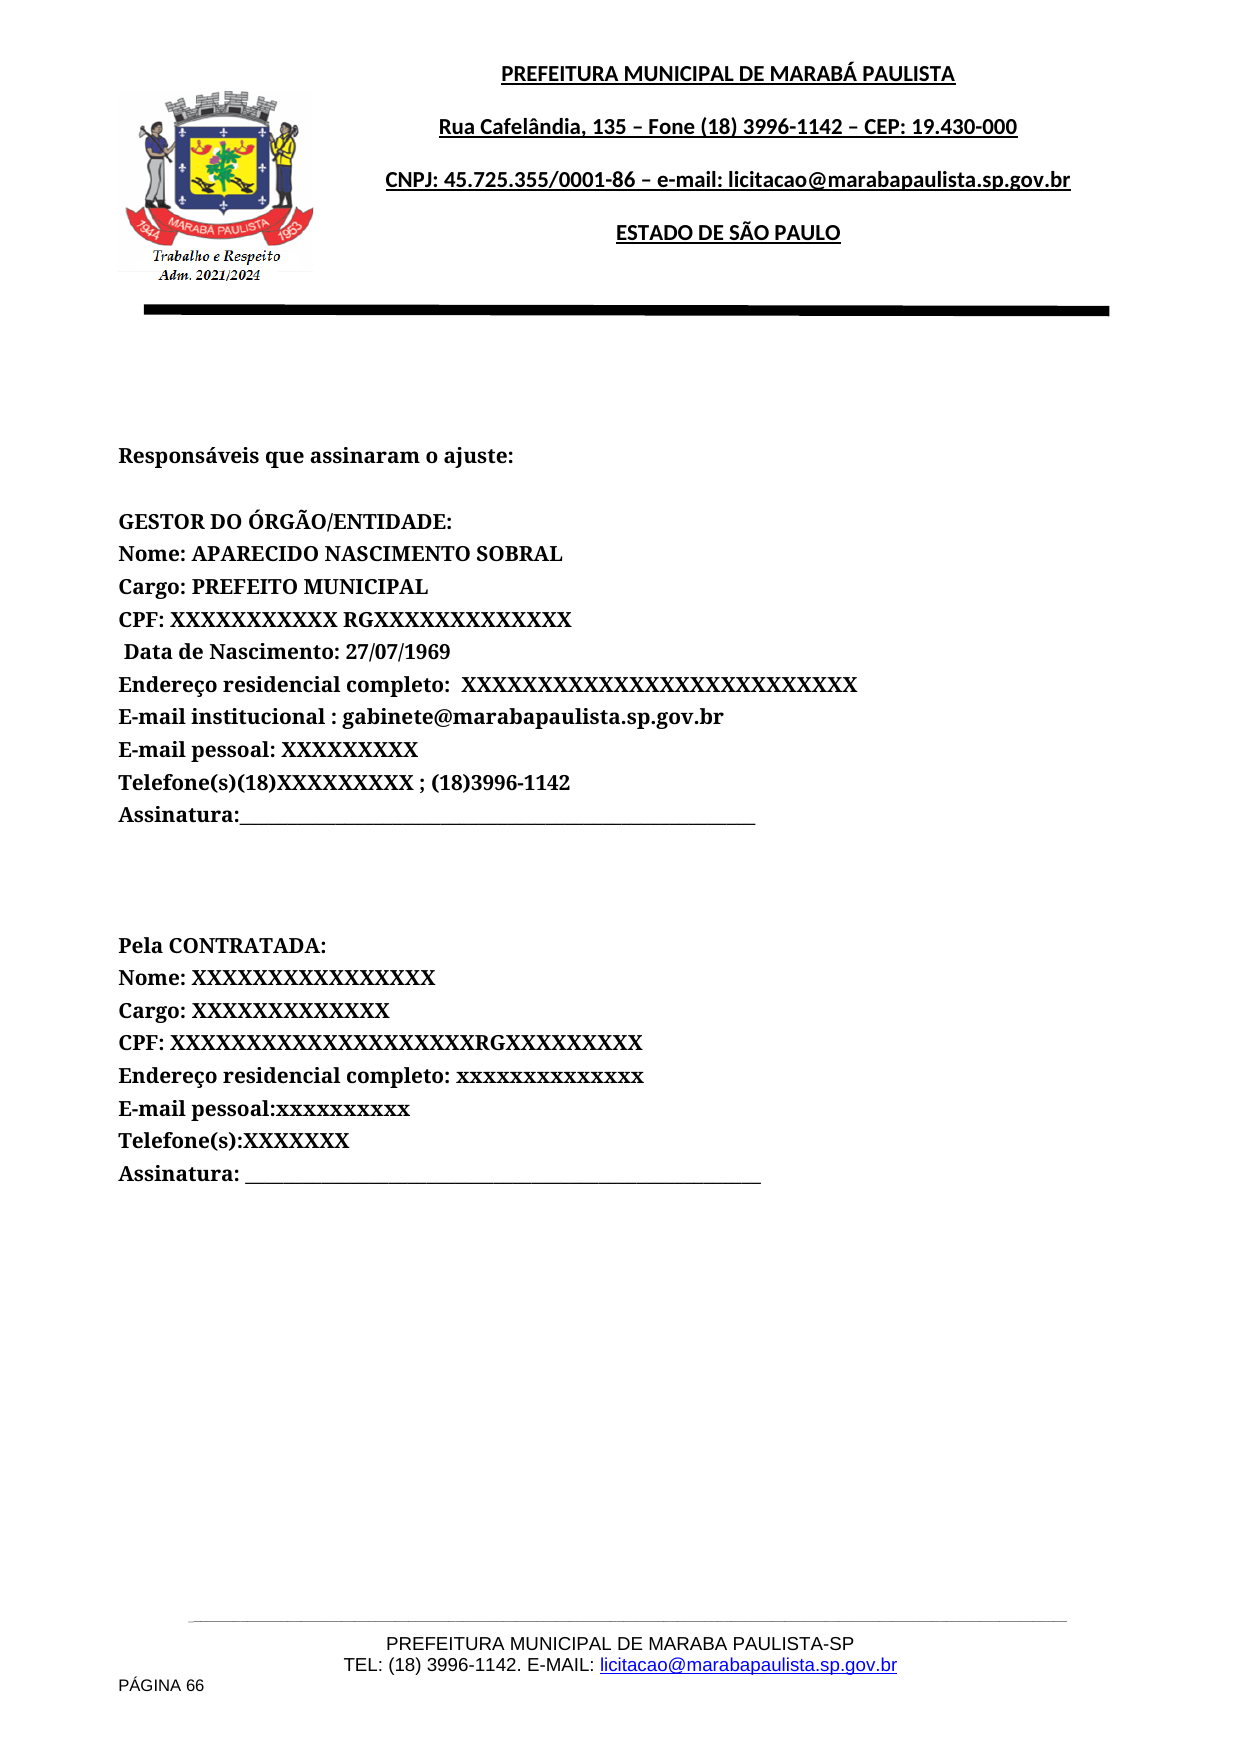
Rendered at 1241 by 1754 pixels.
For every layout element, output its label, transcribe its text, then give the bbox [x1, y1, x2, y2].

text Telefone(s)(18)XXXXXXXXX ; (18)3996-1142 [118, 768, 1122, 796]
text E-mail pessoal:xxxxxxxxxx [118, 1094, 1122, 1122]
text Assinatura: ______________________________________________________ [118, 1159, 1122, 1187]
text Assinatura:______________________________________________________ [118, 800, 1122, 829]
text Telefone(s):XXXXXXX [118, 1126, 1122, 1155]
text Pela CONTRATADA: [118, 931, 1122, 959]
text GESTOR DO ÓRGÃO/ENTIDADE: [118, 507, 1122, 535]
picture [118, 91, 314, 287]
text CPF: XXXXXXXXXXXXXXXXXXXXRGXXXXXXXXX [118, 1028, 1122, 1057]
text CPF: XXXXXXXXXXX RGXXXXXXXXXXXXX [118, 605, 1122, 633]
text Nome: APARECIDO NASCIMENTO SOBRAL [118, 539, 1122, 568]
text Data de Nascimento: 27/07/1969 [118, 637, 1122, 666]
text Nome: XXXXXXXXXXXXXXXX [118, 963, 1122, 992]
text E-mail pessoal: XXXXXXXXX [118, 735, 1122, 763]
text Responsáveis que assinaram o ajuste: [118, 442, 1122, 470]
text E-mail institucional : gabinete@marabapaulista.sp.gov.br [118, 702, 1122, 731]
text Endereço residencial completo: xxxxxxxxxxxxxx [118, 1061, 1122, 1089]
text Endereço residencial completo: XXXXXXXXXXXXXXXXXXXXXXXXXX [118, 670, 1122, 698]
text Cargo: XXXXXXXXXXXXX [118, 996, 1122, 1024]
text Cargo: PREFEITO MUNICIPAL [118, 572, 1122, 601]
